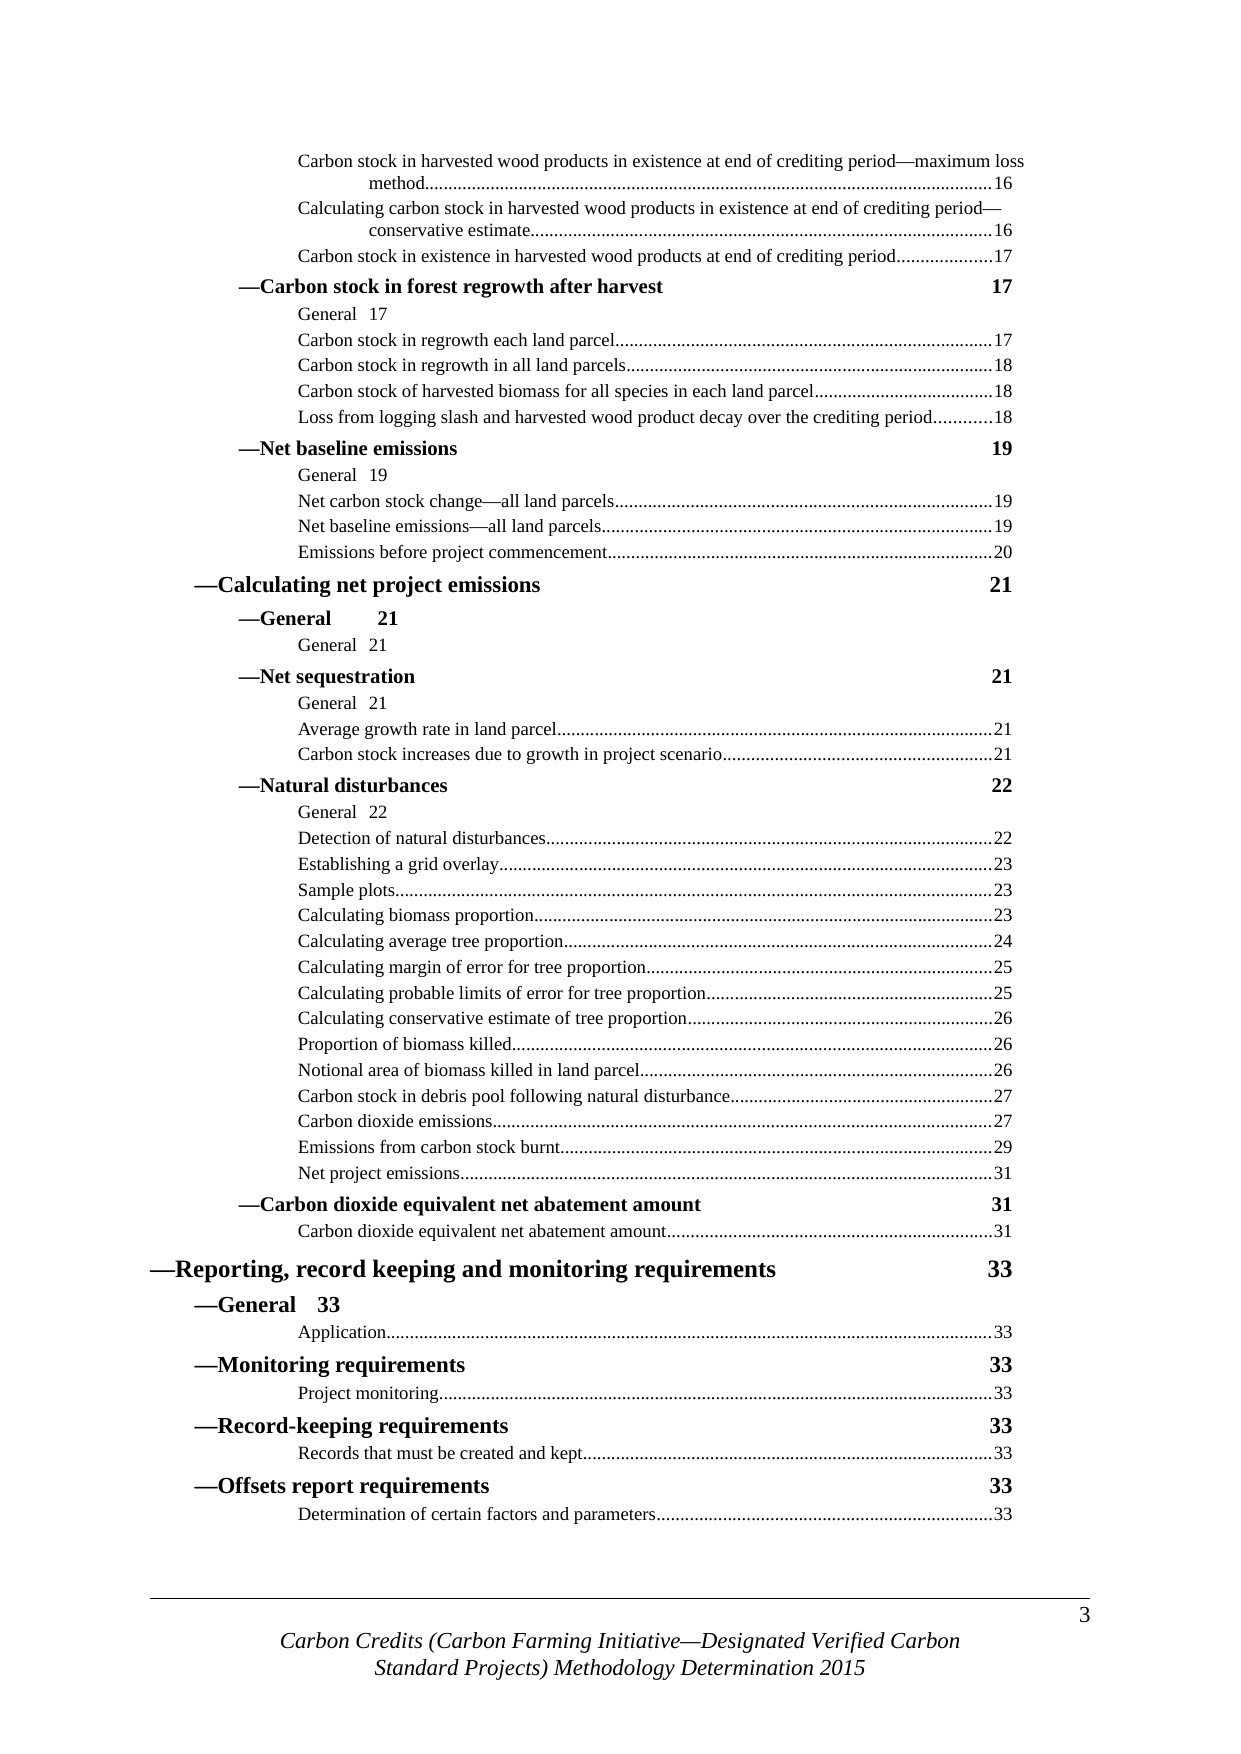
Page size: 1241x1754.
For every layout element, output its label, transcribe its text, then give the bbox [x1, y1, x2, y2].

text Carbon stock in regrowth each land parcel 17 [298, 328, 1031, 350]
text Net project emissions 31 [298, 1162, 1031, 1183]
text —Monitoring requirements 33 [194, 1351, 1031, 1378]
text General 21 [298, 634, 1031, 655]
text Carbon stock increases due to growth in project scenario 21 [298, 743, 1031, 765]
text Net baseline emissions—all land parcels 19 [298, 515, 1031, 537]
text Calculating conservative estimate of tree proportion 26 [298, 1007, 1031, 1029]
text Emissions before project commencement 20 [298, 541, 1031, 562]
text Calculating probable limits of error for tree proportion 25 [298, 982, 1031, 1003]
text General 17 [298, 303, 1031, 324]
text —Offsets report requirements 33 [194, 1472, 1031, 1498]
text —Natural disturbances 22 [239, 773, 1031, 797]
text Calculating carbon stock in harvested wood products in existence at end of crediting period—conservative estimate 16 [298, 197, 1031, 240]
text —Carbon dioxide equivalent net abatement amount 31 [239, 1192, 1031, 1216]
text Carbon stock of harvested biomass for all species in each land parcel 18 [298, 380, 1031, 401]
text —Reporting, record keeping and monitoring requirements 33 [150, 1254, 1031, 1283]
text Calculating average tree proportion 24 [298, 930, 1031, 952]
text —Calculating net project emissions 21 [194, 571, 1031, 597]
text Determination of certain factors and parameters 33 [298, 1503, 1031, 1524]
text Application 33 [298, 1321, 1031, 1343]
text Establishing a grid overlay 23 [298, 853, 1031, 874]
text Emissions from carbon stock burnt 29 [298, 1136, 1031, 1157]
text Records that must be created and kept 33 [298, 1442, 1031, 1464]
text —Net sequestration 21 [239, 664, 1031, 688]
text Net carbon stock change—all land parcels 19 [298, 489, 1031, 511]
text Carbon stock in harvested wood products in existence at end of crediting period—maximum loss method 16 [298, 150, 1031, 193]
text Project monitoring 33 [298, 1382, 1031, 1403]
text General 19 [298, 464, 1031, 485]
text —General 33 [194, 1291, 1031, 1317]
text —Carbon stock in forest regrowth after harvest 17 [239, 274, 1031, 298]
text Carbon stock in existence in harvested wood products at end of crediting period 17 [298, 244, 1031, 266]
text General 22 [298, 801, 1031, 823]
text —Net baseline emissions 19 [239, 436, 1031, 459]
text Proportion of biomass killed 26 [298, 1033, 1031, 1054]
text Calculating margin of error for tree proportion 25 [298, 956, 1031, 977]
text Carbon stock in regrowth in all land parcels 18 [298, 354, 1031, 376]
text Carbon stock in debris pool following natural disturbance 27 [298, 1084, 1031, 1106]
text Carbon dioxide emissions 27 [298, 1110, 1031, 1132]
text Notional area of biomass killed in land parcel 26 [298, 1059, 1031, 1080]
text General 21 [298, 692, 1031, 713]
text Sample plots 23 [298, 879, 1031, 900]
text Average growth rate in land parcel 21 [298, 718, 1031, 739]
text Detection of natural disturbances 22 [298, 827, 1031, 849]
text Loss from logging slash and harvested wood product decay over the crediting period 18 [298, 406, 1031, 427]
text Calculating biomass proportion 23 [298, 904, 1031, 926]
text Carbon dioxide equivalent net abatement amount 31 [298, 1220, 1031, 1241]
text —General 21 [239, 606, 1031, 629]
text —Record-keeping requirements 33 [194, 1412, 1031, 1438]
